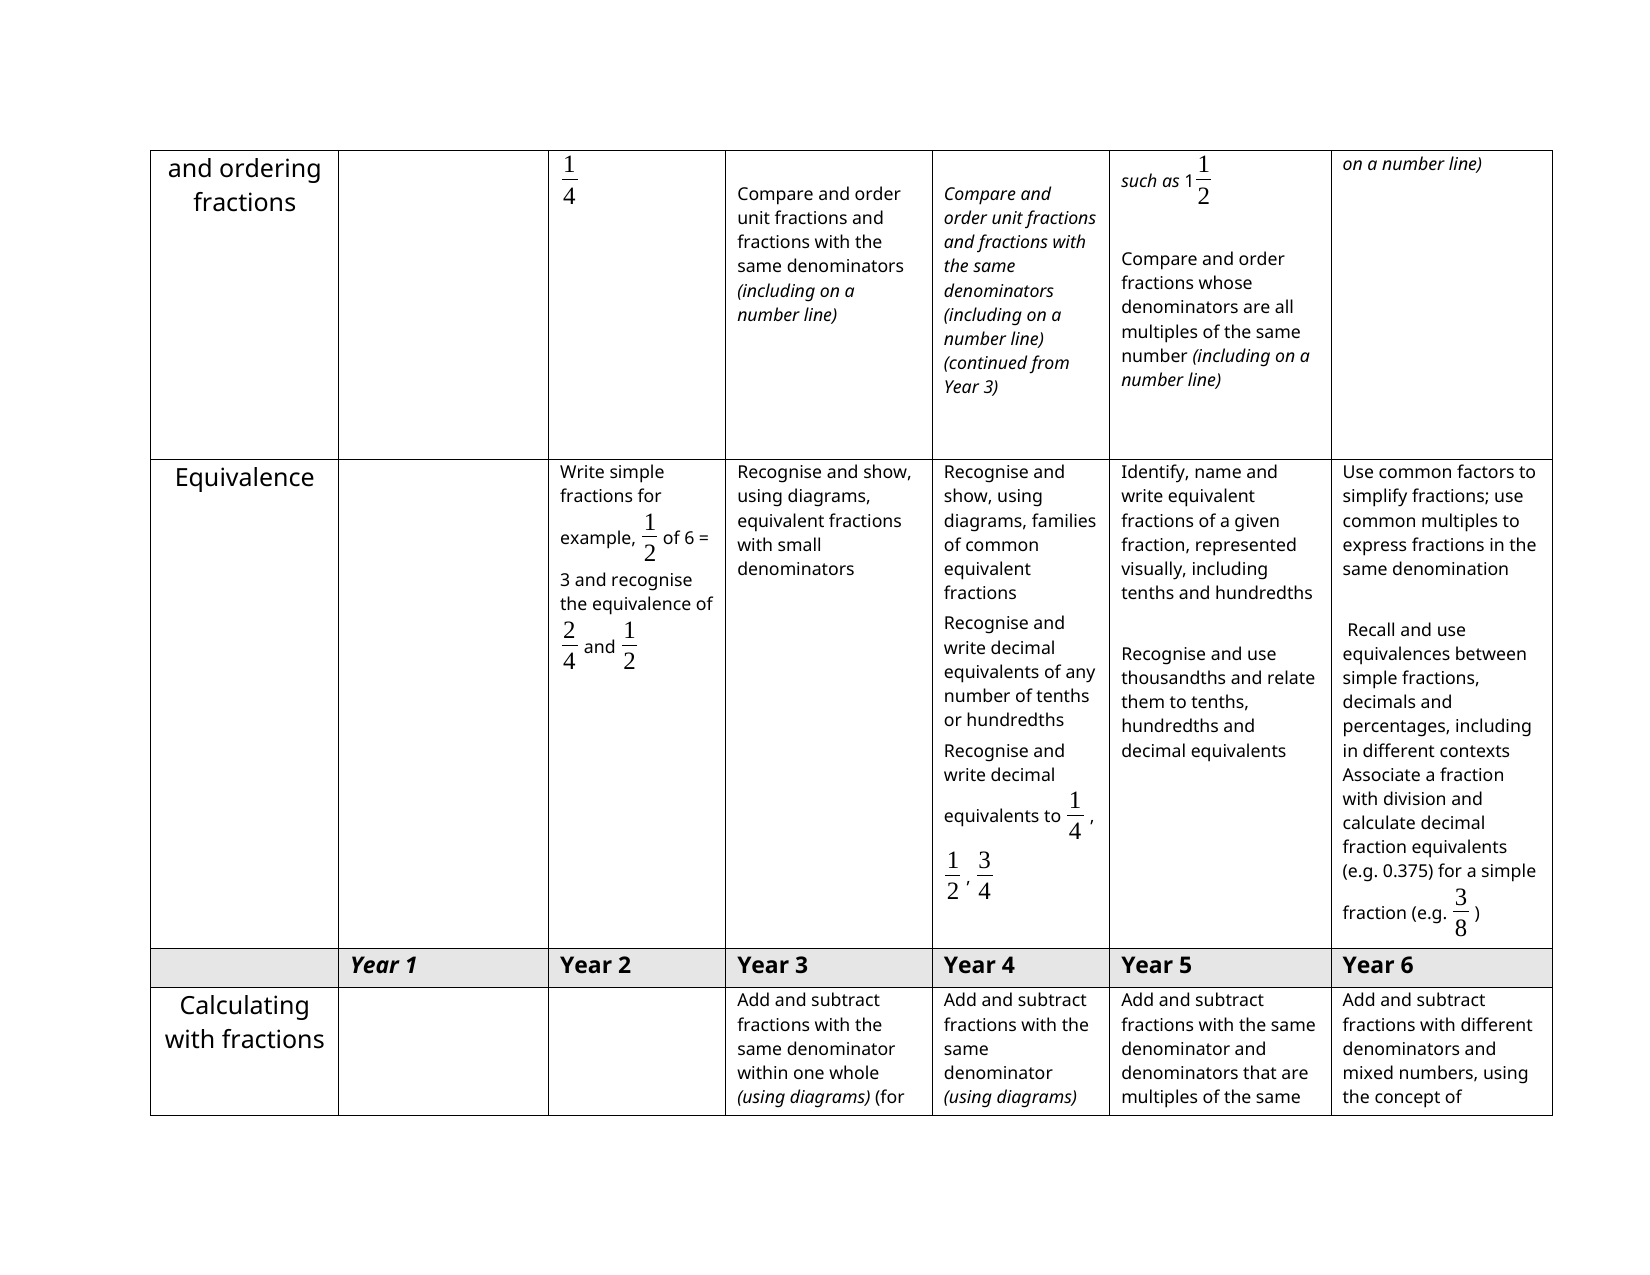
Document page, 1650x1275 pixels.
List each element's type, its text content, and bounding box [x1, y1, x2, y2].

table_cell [726, 151, 932, 459]
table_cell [933, 151, 1109, 459]
table_cell Year 6 [1332, 949, 1552, 987]
table_cell Identify, name and write equivalent fractions of a given fraction, represented visually, including tenths and hundredths Recognise and use thousandths and relate them to tenths, hundredths and decimal equivalents [1110, 460, 1331, 948]
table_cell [151, 151, 338, 459]
table_cell Year 1 [339, 949, 548, 987]
table_cell Write simple fractions for example, of 6 = 3 and recognise the equivalence of and [549, 460, 725, 948]
table_cell Year 2 [549, 949, 725, 987]
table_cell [151, 988, 338, 1115]
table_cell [1332, 988, 1552, 1115]
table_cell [1332, 151, 1552, 459]
table_cell Year 5 [1110, 949, 1331, 987]
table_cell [933, 988, 1109, 1115]
table_cell [339, 460, 548, 948]
table_cell Recognise and show, using diagrams, families of common equivalent fractions Recognise and write decimal equivalents of any number of tenths or hundredths Recognise and write decimal equivalents to , , [933, 460, 1109, 948]
table_cell Equivalence [151, 460, 338, 948]
table_cell [151, 949, 338, 987]
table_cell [1110, 151, 1331, 459]
table_cell Recognise and show, using diagrams, equivalent fractions with small denominators [726, 460, 932, 948]
table_cell [339, 988, 548, 1115]
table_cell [1110, 988, 1331, 1115]
table_cell Year 3 [726, 949, 932, 987]
table_cell [549, 988, 725, 1115]
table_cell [726, 988, 932, 1115]
table_cell [339, 151, 548, 459]
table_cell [549, 151, 725, 459]
table_cell Year 4 [933, 949, 1109, 987]
table_cell Use common factors to simplify fractions; use common multiples to express fractions in the same denomination Recall and use equivalences between simple fractions, decimals and percentages, including in different contexts Associate a fraction with division and calculate decimal fraction equivalents (e.g. 0.375) for a simple fraction (e.g. ) [1332, 460, 1552, 948]
